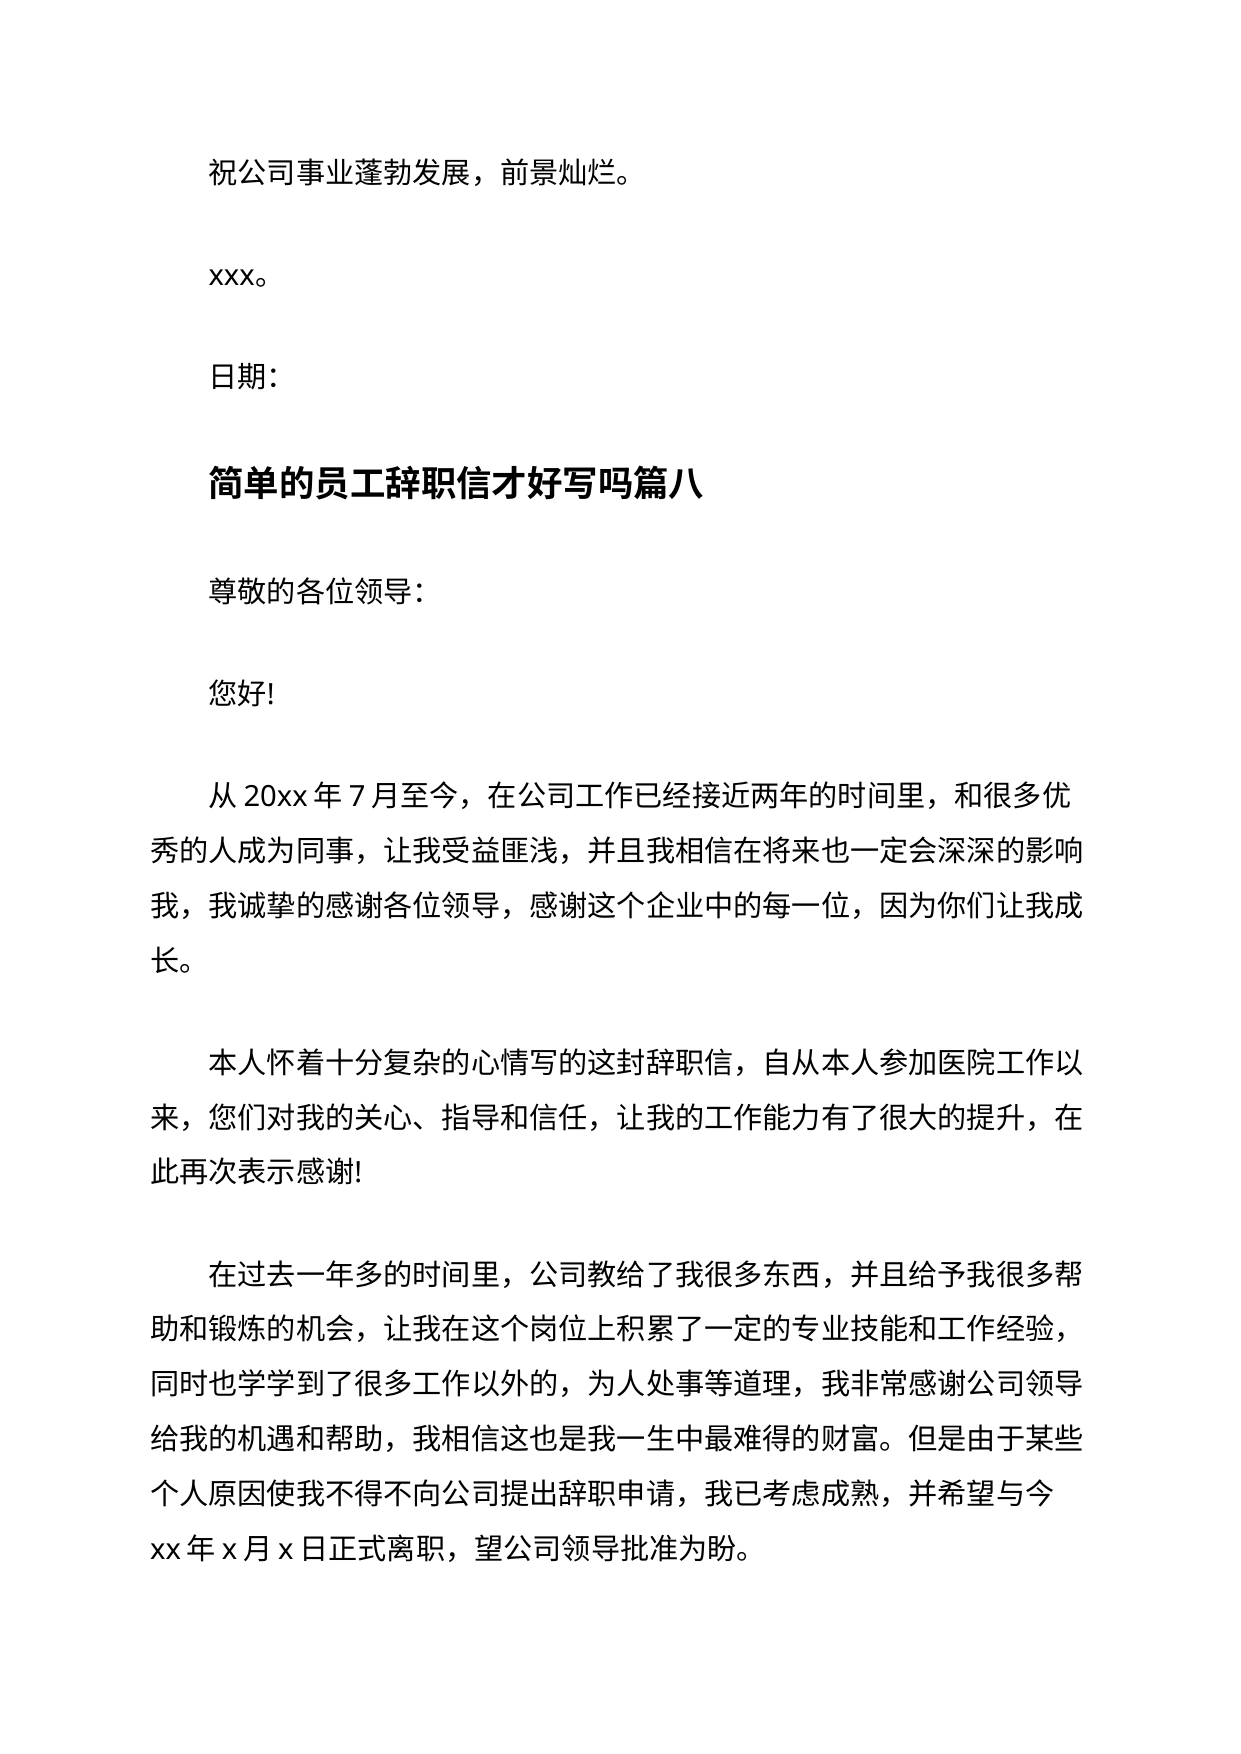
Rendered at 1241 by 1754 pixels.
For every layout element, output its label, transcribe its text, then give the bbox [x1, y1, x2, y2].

text 尊敬的各位领导： [150, 569, 1090, 611]
text 从20xx年7月至今，在公司工作已经接近两年的时间里，和很多优秀的人成为同事，让我受益匪浅，并且我相信在将来也一定会深深的影响我，我诚挚的感谢各位领导，感谢这个企业中的每一位，因为你们让我成长。 [150, 773, 1090, 980]
text 本人怀着十分复杂的心情写的这封辞职信，自从本人参加医院工作以来，您们对我的关心、指导和信任，让我的工作能力有了很大的提升，在此再次表示感谢! [150, 1039, 1090, 1191]
text 日期： [150, 354, 1090, 396]
text 简单的员工辞职信才好写吗篇八 [150, 456, 1090, 507]
text 您好! [150, 671, 1090, 713]
text xxx。 [150, 252, 1090, 294]
text 祝公司事业蓬勃发展，前景灿烂。 [150, 150, 1090, 192]
text 在过去一年多的时间里，公司教给了我很多东西，并且给予我很多帮助和锻炼的机会，让我在这个岗位上积累了一定的专业技能和工作经验，同时也学学到了很多工作以外的，为人处事等道理，我非常感谢公司领导给我的机遇和帮助，我相信这也是我一生中最难得的财富。但是由于某些个人原因使我不得不向公司提出辞职申请，我已考虑成熟，并希望与今xx年x月x日正式离职，望公司领导批准为盼。 [150, 1251, 1090, 1568]
